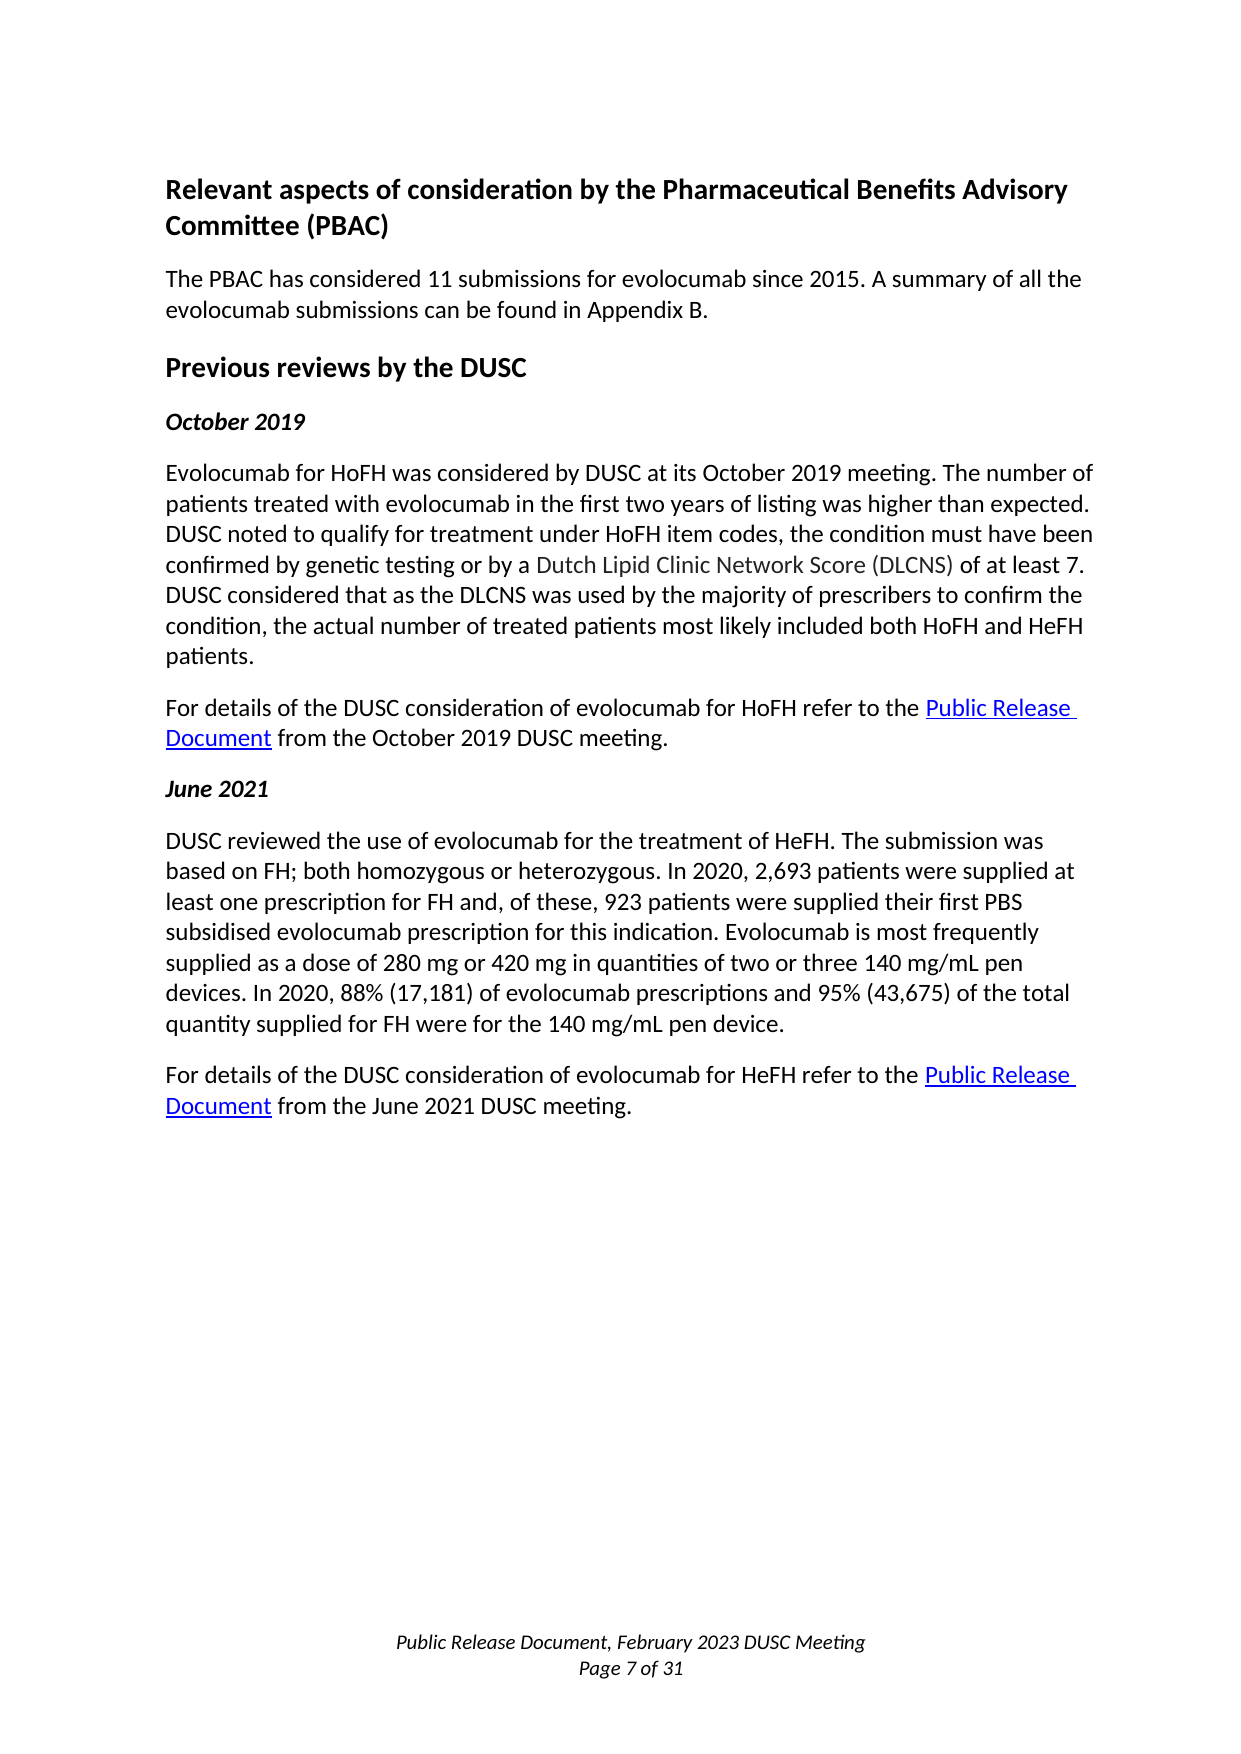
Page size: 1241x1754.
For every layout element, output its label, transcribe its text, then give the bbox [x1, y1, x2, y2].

text The PBAC has considered 11 submissions for evolocumab since 2015. A summary of all the evolocumab submissions can be found in Appendix B. [165, 263, 1098, 324]
text October 2019 [165, 406, 1098, 436]
subtitle Relevant aspects of consideration by the Pharmaceutical Benefits Advisory Committee (PBAC) [165, 171, 1098, 242]
text Evolocumab for HoFH was considered by DUSC at its October 2019 meeting. The number of patients treated with evolocumab in the first two years of listing was higher than expected. DUSC noted to qualify for treatment under HoFH item codes, the condition must have been confirmed by genetic testing or by a Dutch Lipid Clinic Network Score (DLCNS) of at least 7. DUSC considered that as the DLCNS was used by the majority of prescribers to confirm the condition, the actual number of treated patients most likely included both HoFH and HeFH patients. [165, 457, 1098, 671]
text DUSC reviewed the use of evolocumab for the treatment of HeFH. The submission was based on FH; both homozygous or heterozygous. In 2020, 2,693 patients were supplied at least one prescription for FH and, of these, 923 patients were supplied their first PBS subsidised evolocumab prescription for this indication. Evolocumab is most frequently supplied as a dose of 280 mg or 420 mg in quantities of two or three 140 mg/mL pen devices. In 2020, 88% (17,181) of evolocumab prescriptions and 95% (43,675) of the total quantity supplied for FH were for the 140 mg/mL pen device. [165, 825, 1098, 1038]
text For details of the DUSC consideration of evolocumab for HoFH refer to the Public Release Document from the October 2019 DUSC meeting. [165, 692, 1098, 753]
text June 2021 [165, 773, 1098, 804]
subtitle Previous reviews by the DUSC [165, 349, 1098, 385]
text For details of the DUSC consideration of evolocumab for HeFH refer to the Public Release Document from the June 2021 DUSC meeting. [165, 1059, 1098, 1120]
